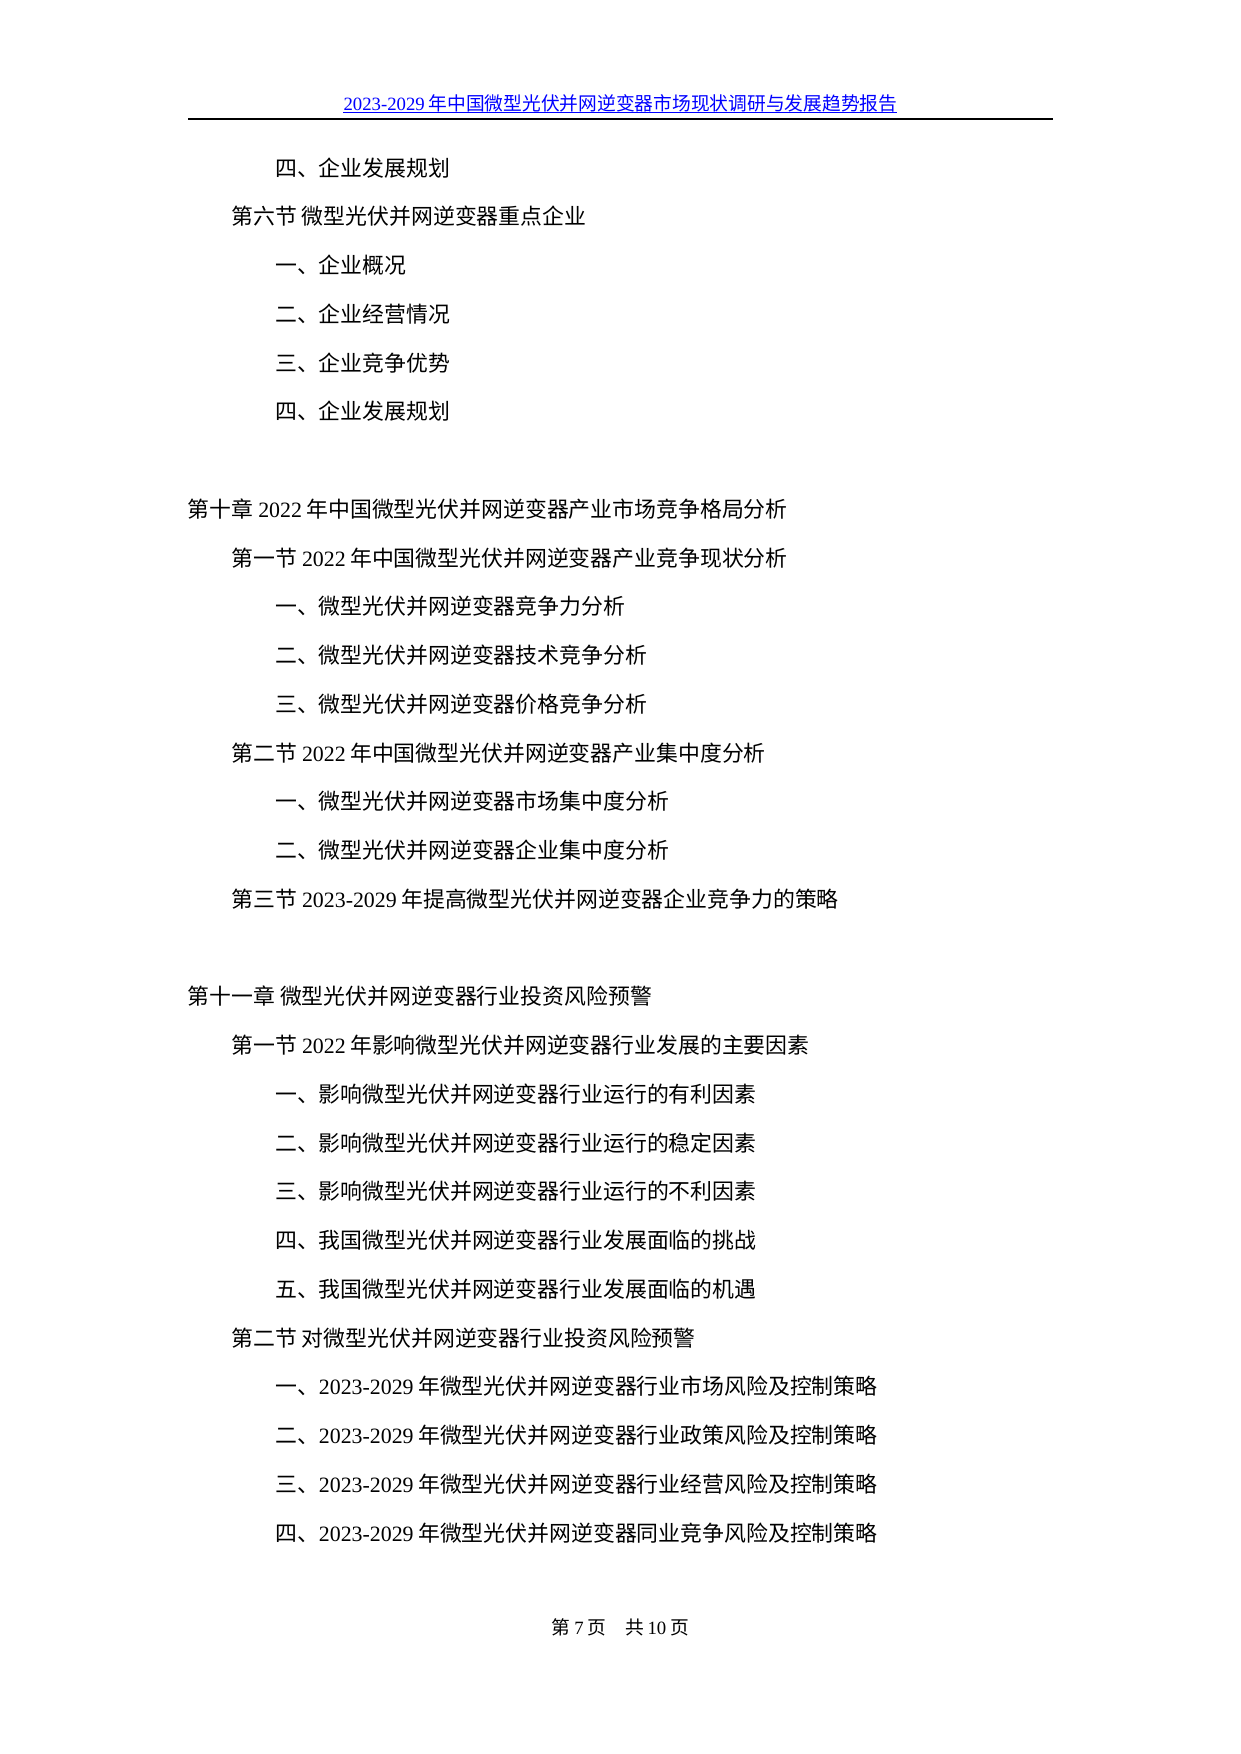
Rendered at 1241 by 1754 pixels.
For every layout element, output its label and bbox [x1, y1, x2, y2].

text [187, 150, 1053, 1548]
